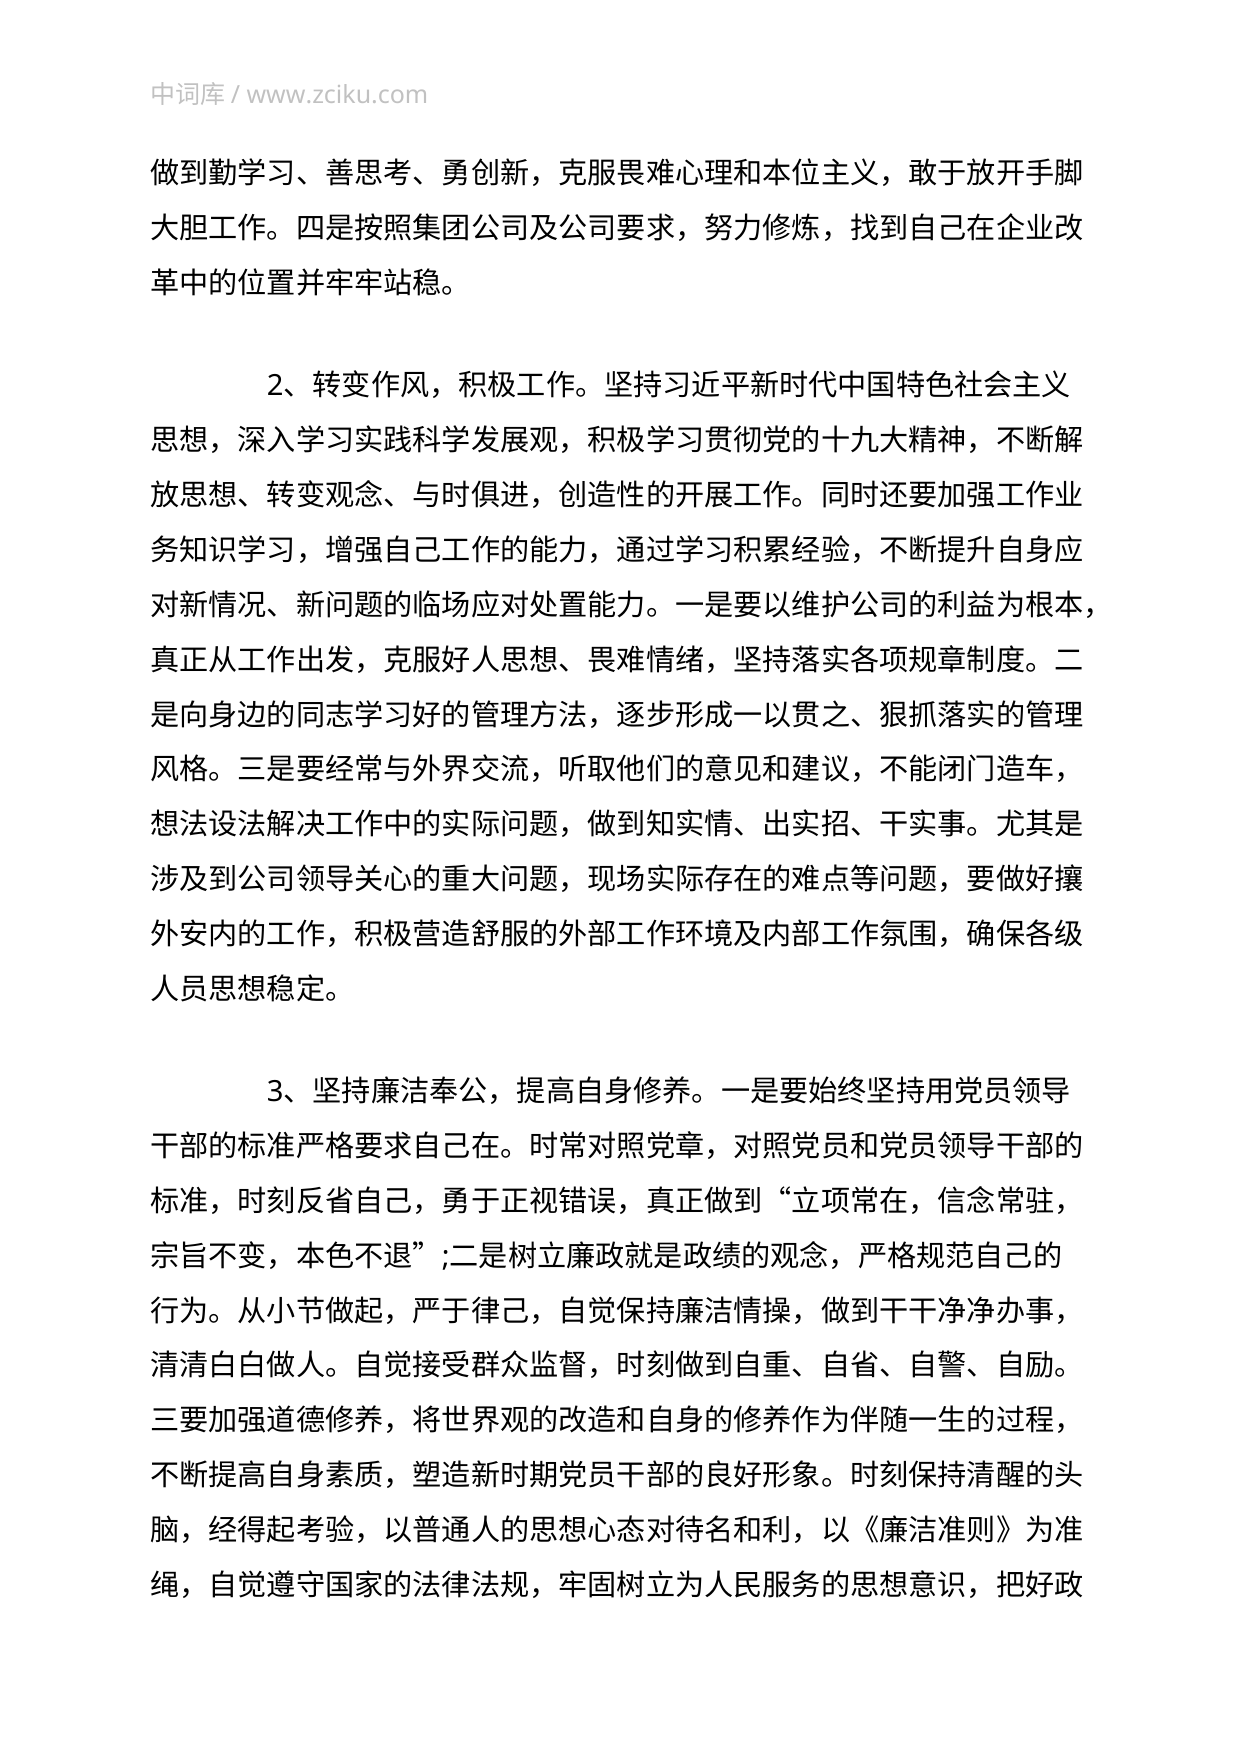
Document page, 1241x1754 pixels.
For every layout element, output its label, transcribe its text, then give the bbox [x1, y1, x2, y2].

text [150, 1067, 1090, 1604]
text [150, 150, 1090, 302]
text 2、转变作风，积极工作。坚持习近平新时代中国特色社会主义思想，深入学习实践科学发展观，积极学习贯彻党的十九大精神，不断解放思想、转变观念、与时俱进，创造性的开展工作。同时还要加强工作业务知识学习，增强自己工作的能力，通过学习积累经验，不断提升自身应对新情况、新问题的临场应对处置能力。一是要以维护公司的利益为根本，真正从工作出发，克服好人思想、畏难情绪，坚持落实各项规章制度。二是向身边的同志学习好的管理方法，逐步形成一以贯之、狠抓落实的管理风格。三是要经常与外界交流，听取他们的意见和建议，不能闭门造车，想法设法解决工作中的实际问题，做到知实情、出实招、干实事。尤其是涉及到公司领导关心的重大问题，现场实际存在的难点等问题，要做好攘外安内的工作，积极营造舒服的外部工作环境及内部工作氛围，确保各级人员思想稳定。 [150, 362, 1090, 1008]
